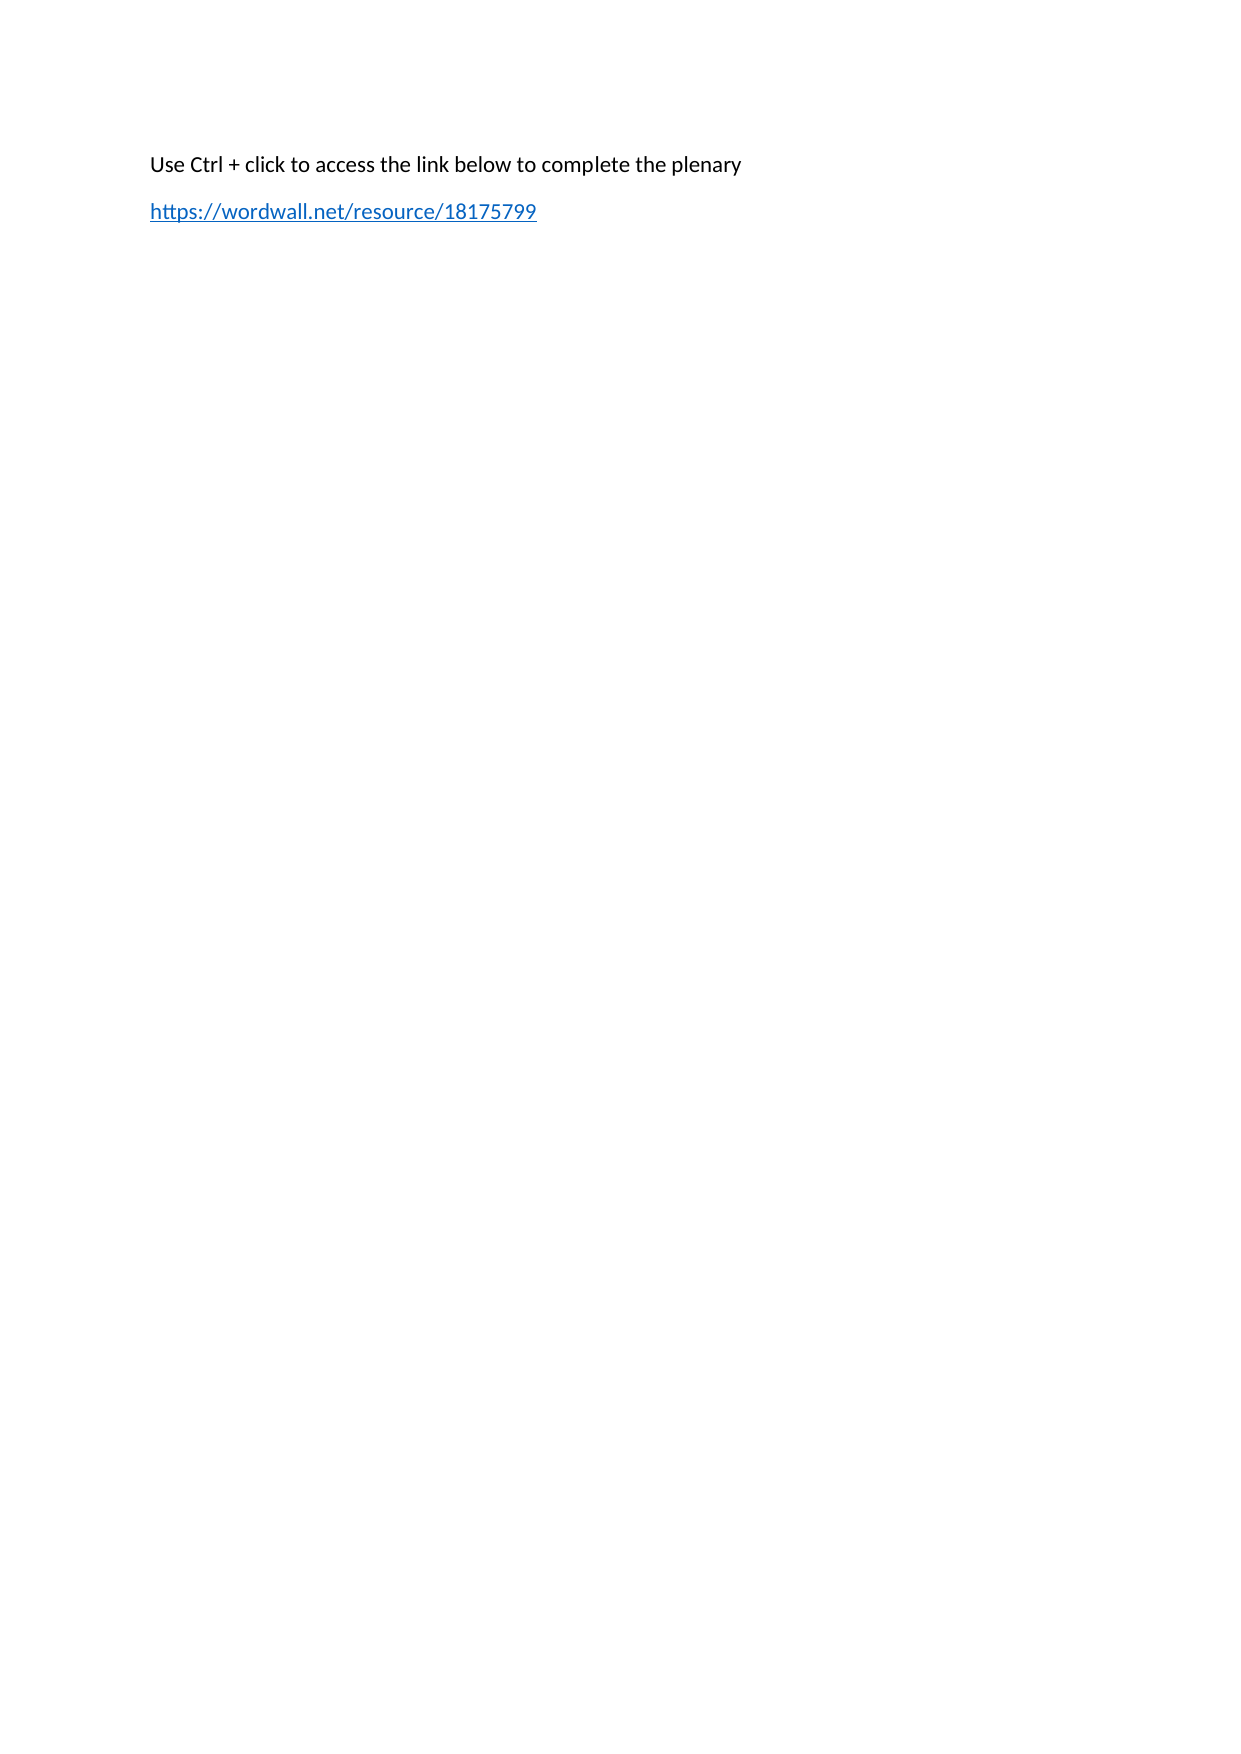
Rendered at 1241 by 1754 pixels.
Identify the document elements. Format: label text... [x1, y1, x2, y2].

text https://wordwall.net/resource/18175799 [150, 197, 1090, 225]
text Use Ctrl + click to access the link below to complete the plenary [150, 150, 1090, 178]
